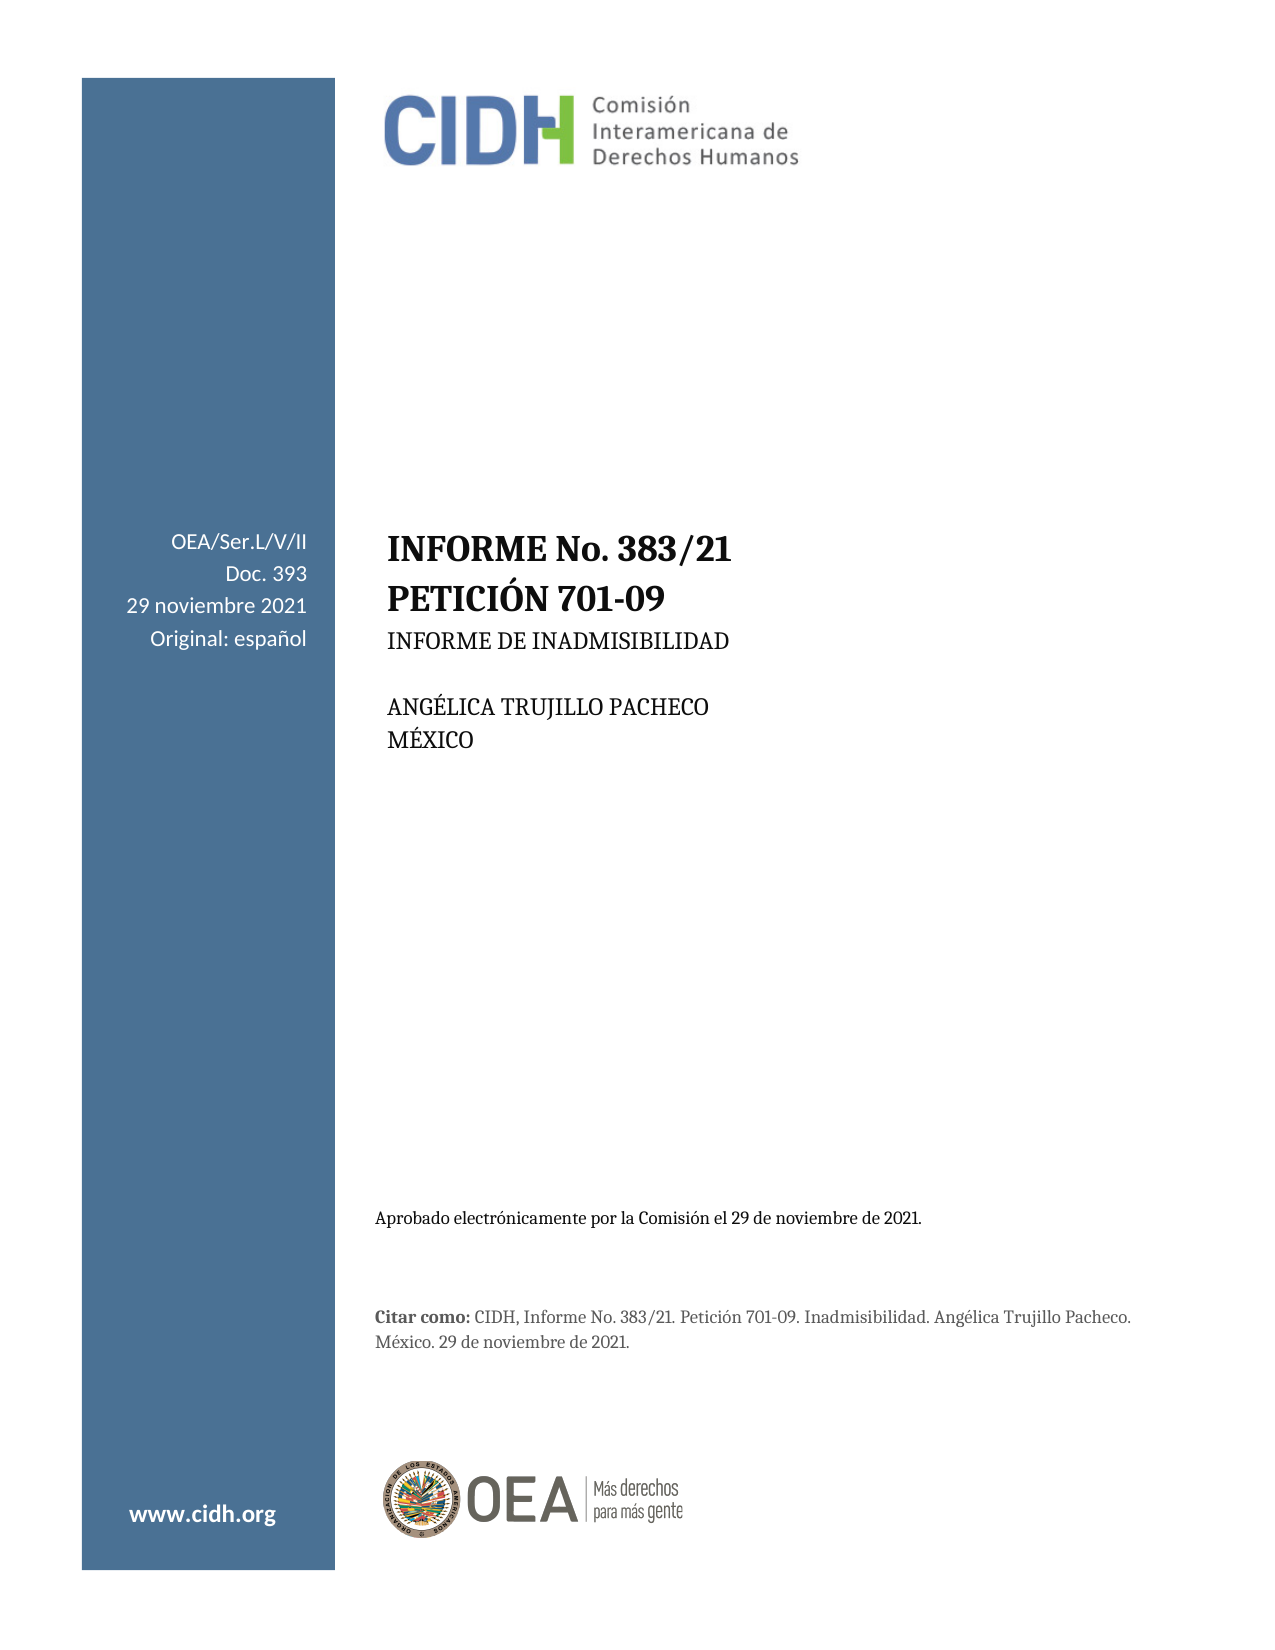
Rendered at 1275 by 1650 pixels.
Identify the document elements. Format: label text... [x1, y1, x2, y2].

text º2 [335, 150, 1125, 176]
picture [375, 87, 810, 172]
picture [383, 1461, 683, 1538]
